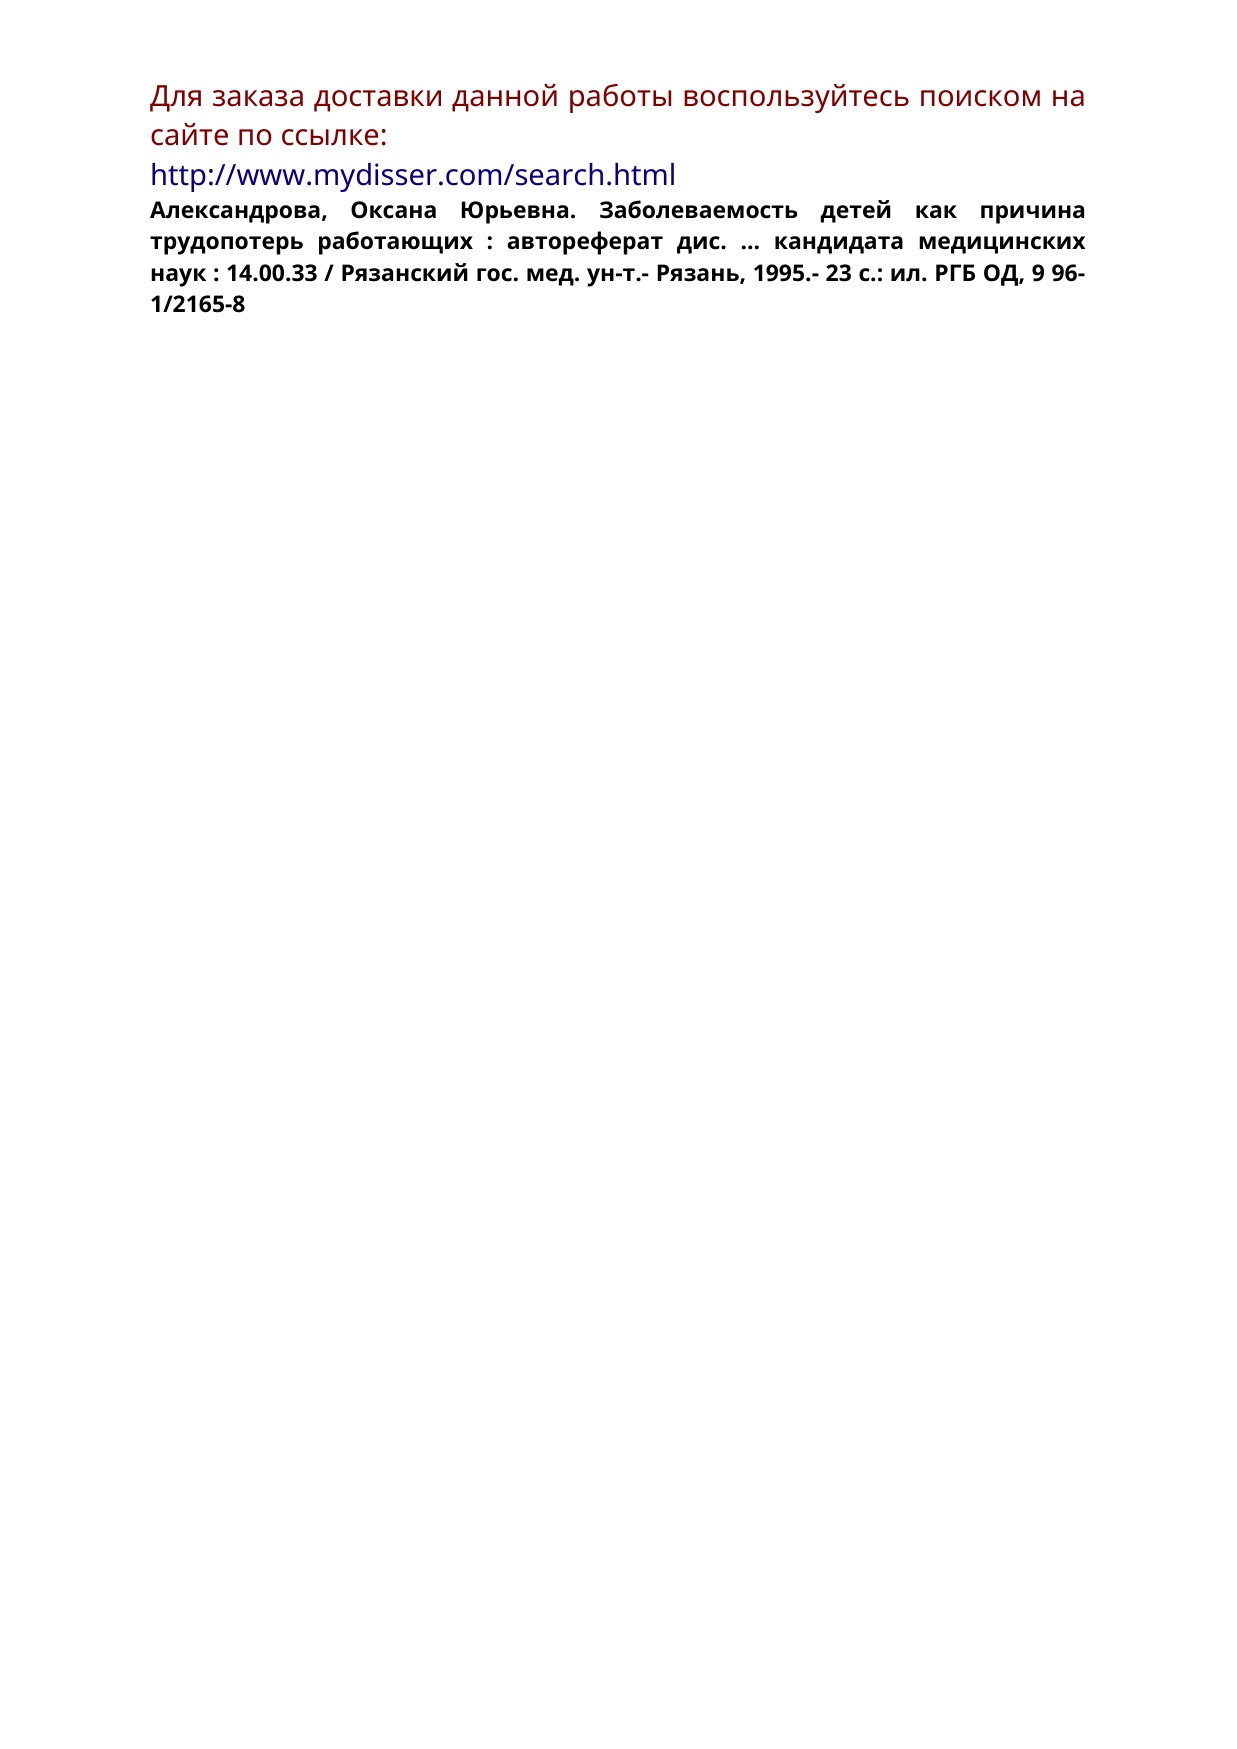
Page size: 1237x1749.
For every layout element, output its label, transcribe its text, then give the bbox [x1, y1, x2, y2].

text Александрова, Оксана Юрьевна. Заболеваемость детей как причина трудопотерь работающих : автореферат дис. ... кандидата медицинских наук : 14.00.33 / Рязанский гос. мед. ун-т.- Рязань, 1995.- 23 с.: ил. РГБ ОД, 9 96-1/2165-8 [150, 194, 1086, 319]
